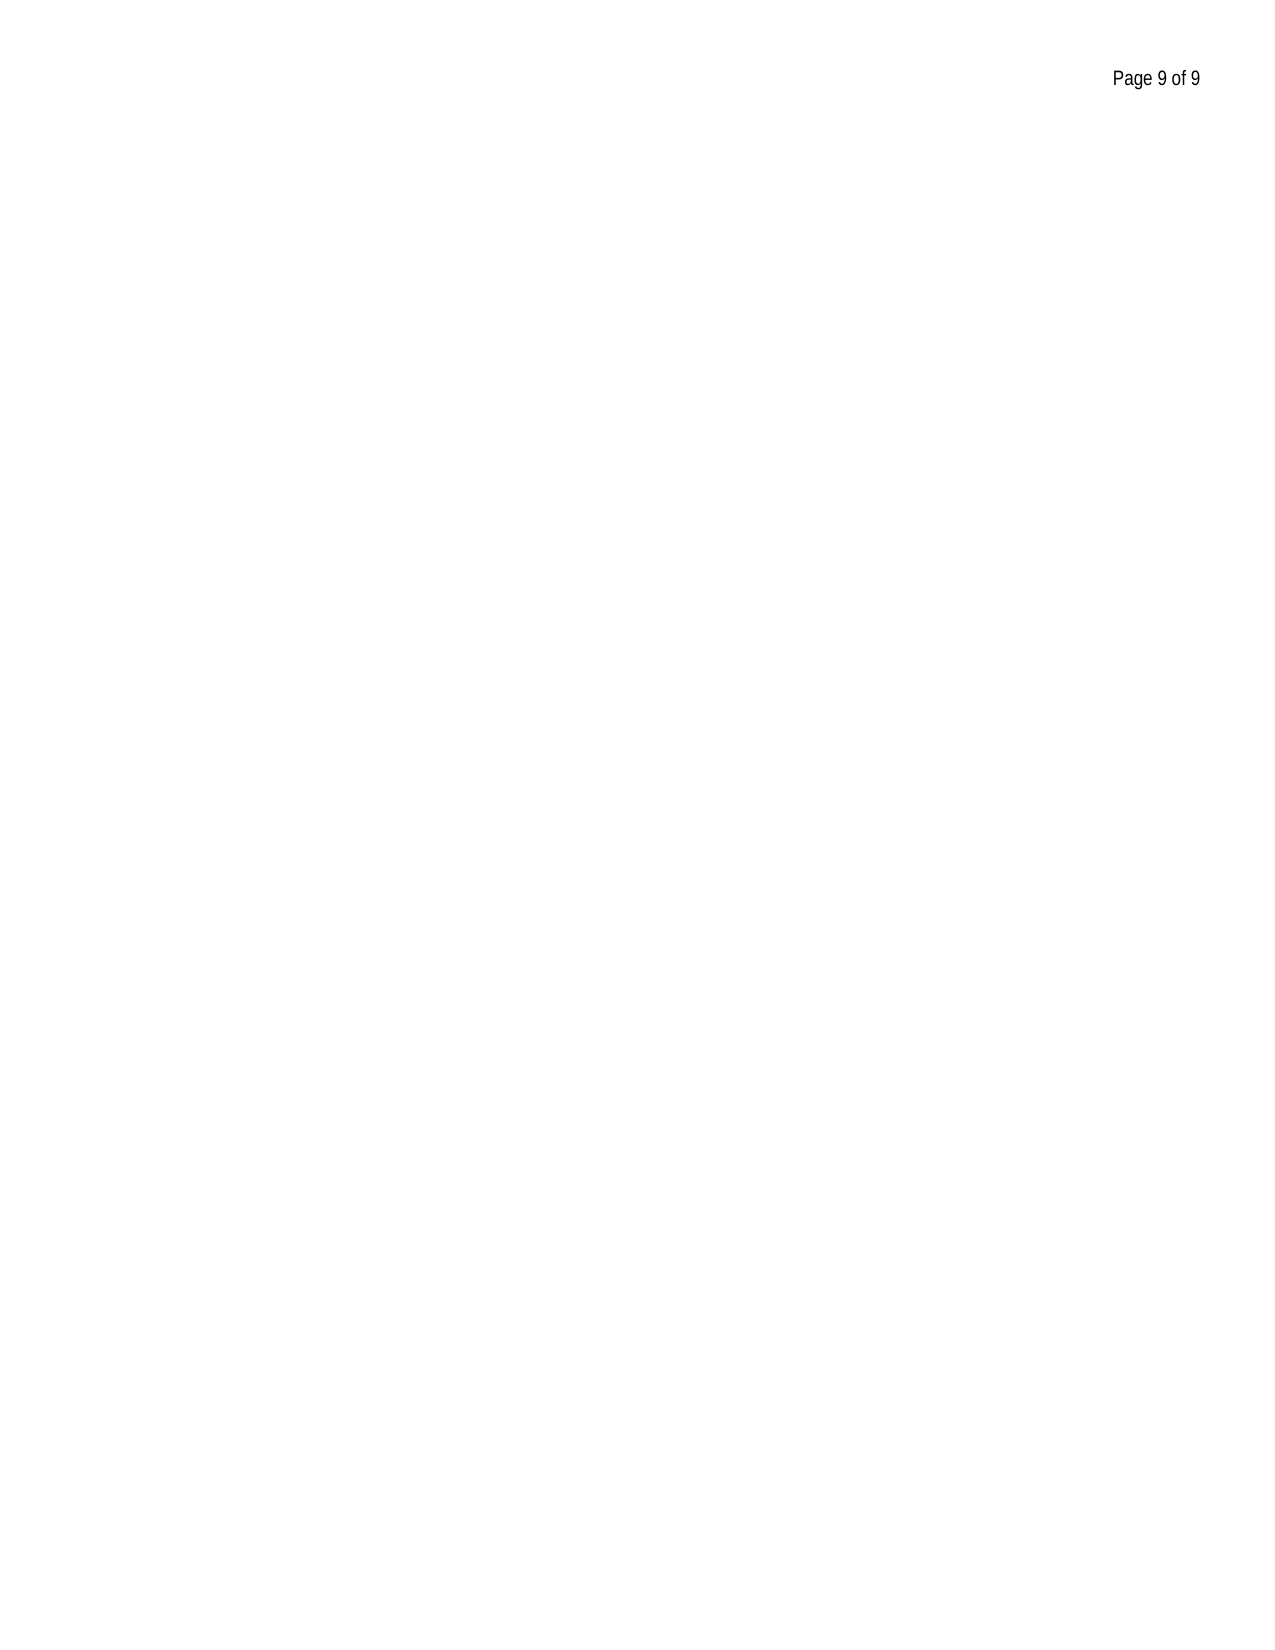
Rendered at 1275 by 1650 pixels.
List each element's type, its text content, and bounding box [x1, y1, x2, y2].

text Page 9 of 9 [62, 67, 1200, 90]
